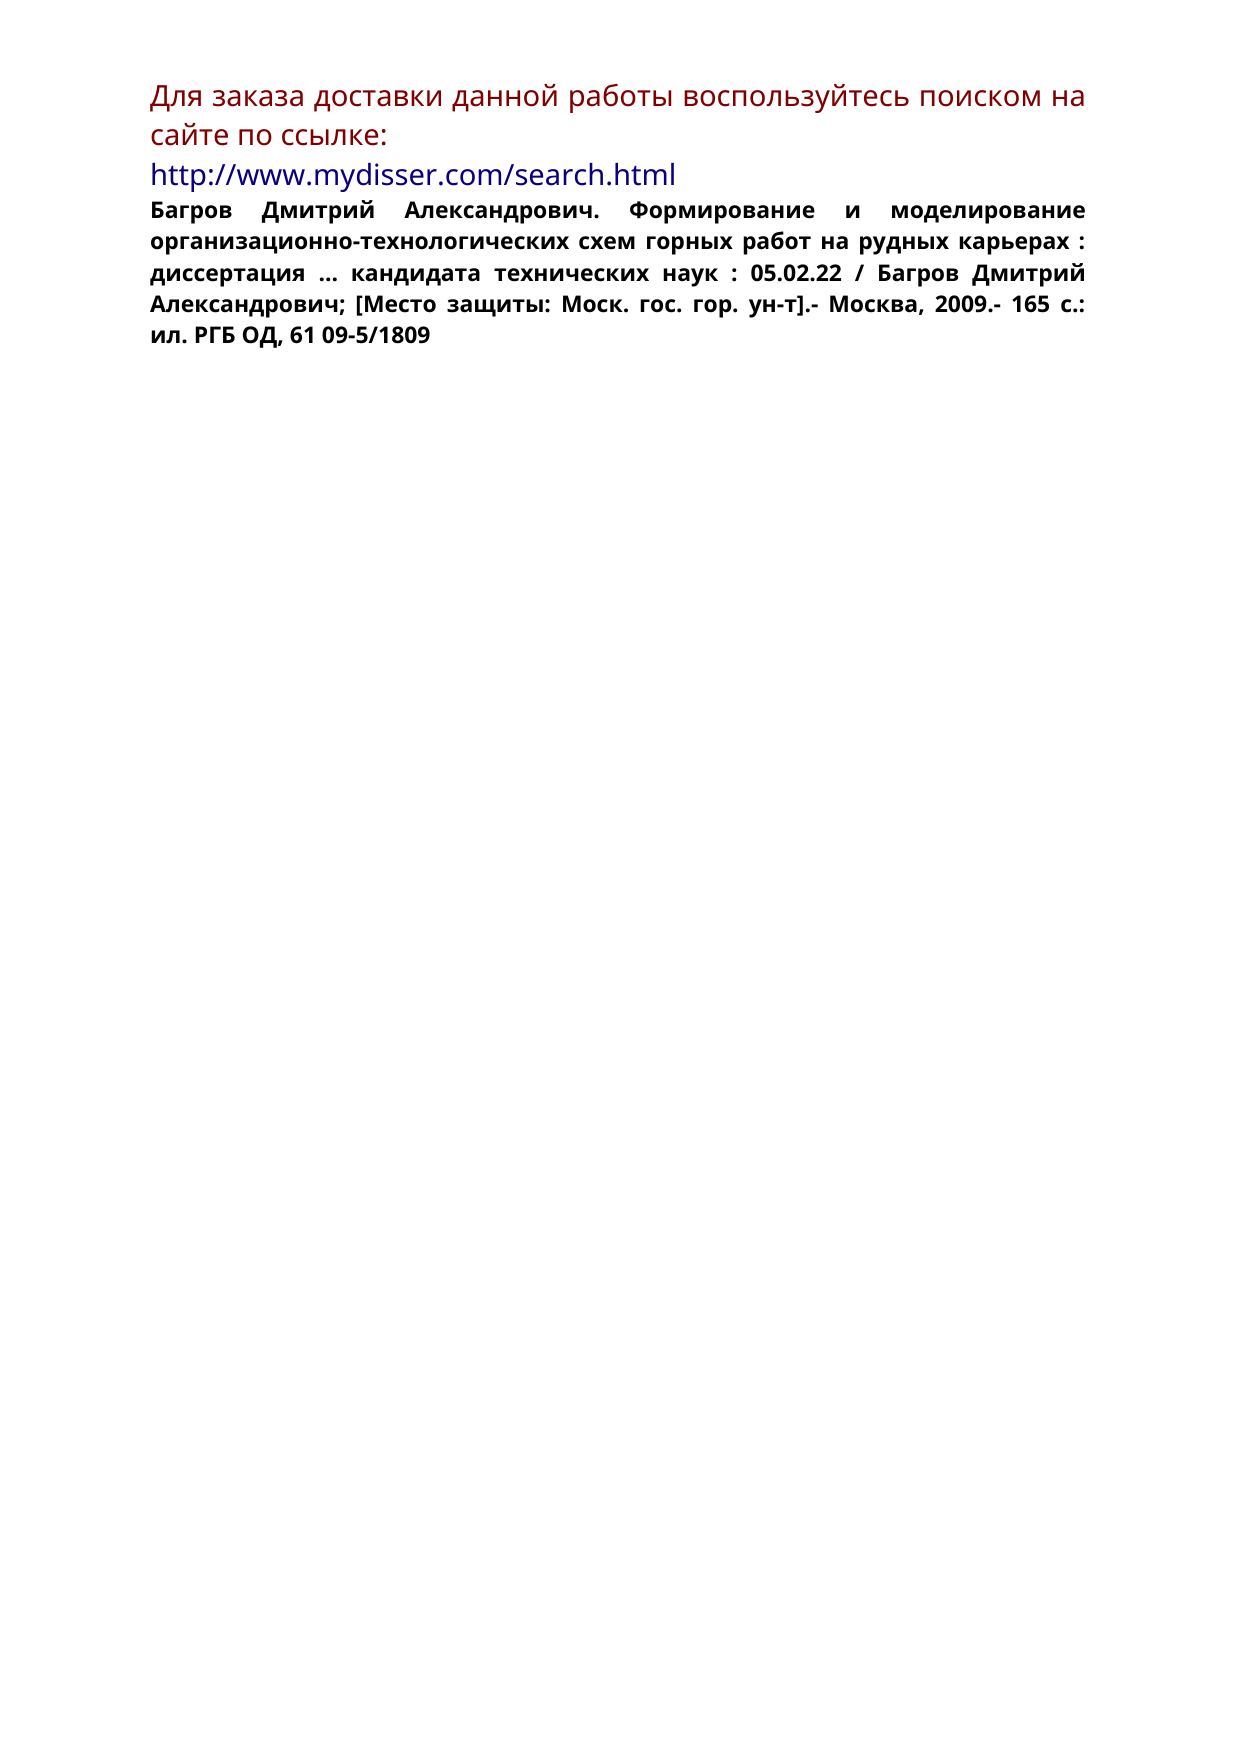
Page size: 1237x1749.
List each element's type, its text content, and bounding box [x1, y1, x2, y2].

text Багров Дмитрий Александрович. Формирование и моделирование организационно-технологических схем горных работ на рудных карьерах : диссертация ... кандидата технических наук : 05.02.22 / Багров Дмитрий Александрович; [Место защиты: Моск. гос. гор. ун-т].- Москва, 2009.- 165 с.: ил. РГБ ОД, 61 09-5/1809 [150, 194, 1086, 350]
